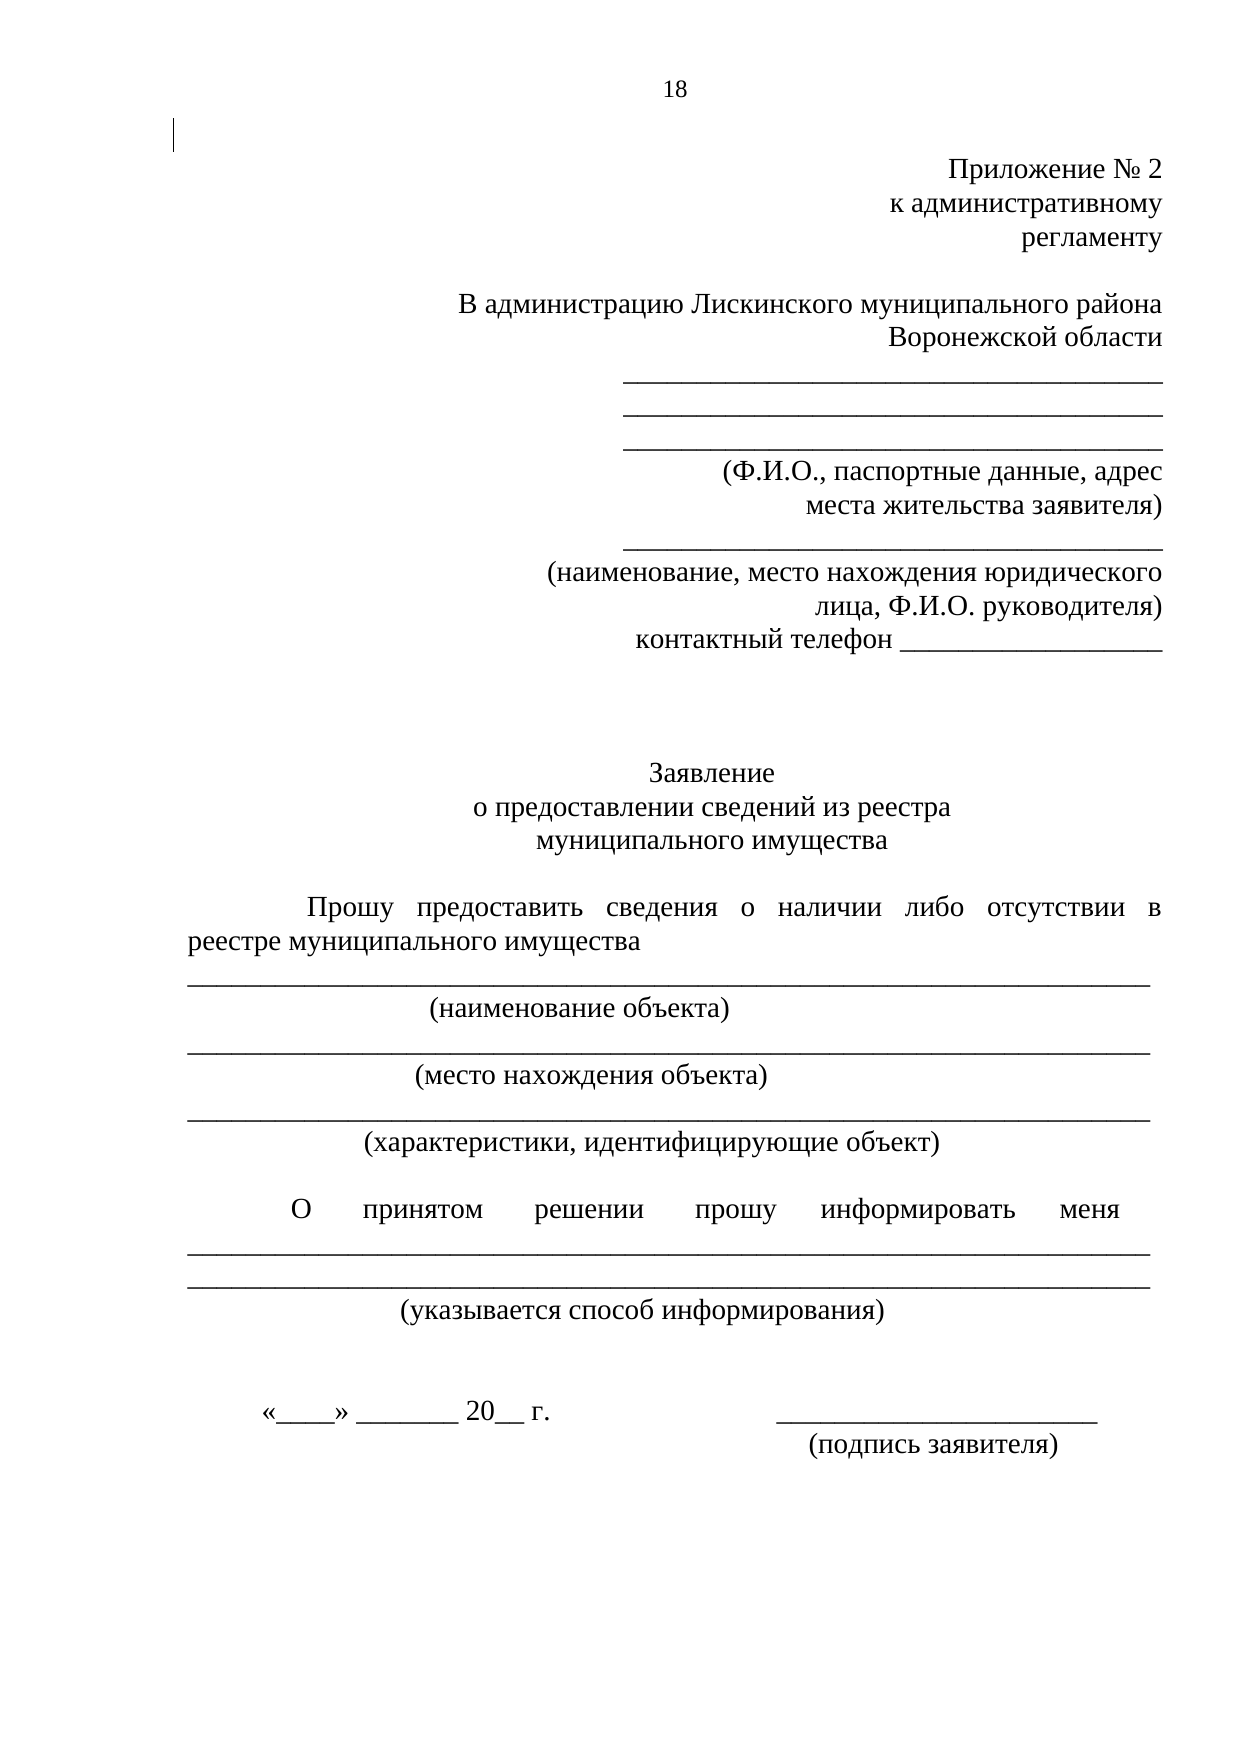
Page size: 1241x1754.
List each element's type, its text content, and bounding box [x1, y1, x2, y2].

text (характеристики, идентифицирующие объект) [187, 1124, 1162, 1158]
text В администрацию Лискинского муниципального района [187, 286, 1162, 319]
text __________________________________________________________________ [187, 957, 1162, 990]
text контактный телефон __________________ [187, 621, 1162, 655]
text _____________________________________ [187, 353, 1162, 386]
text лица, Ф.И.О. руководителя) [187, 588, 1162, 621]
text _____________________________________ [187, 420, 1162, 453]
text ____________________________________________________________________________________________________________________________________ [187, 1225, 1162, 1292]
text Воронежской области [187, 319, 1162, 353]
text (подпись заявителя) [187, 1426, 1162, 1460]
text __________________________________________________________________ [187, 1024, 1162, 1057]
text Приложение № 2 [187, 152, 1162, 185]
text (указывается способ информирования) [187, 1292, 1162, 1326]
text к административному [187, 185, 1162, 219]
text _____________________________________ [187, 386, 1162, 420]
text __________________________________________________________________ [187, 1091, 1162, 1124]
text _____________________________________ [187, 521, 1162, 554]
text О принятом решении прошу информировать меня [187, 1191, 1162, 1225]
text (наименование объекта) [187, 990, 1162, 1024]
text (наименование, место нахождения юридического [187, 554, 1162, 588]
text муниципального имущества [187, 822, 1162, 856]
text регламенту [187, 219, 1162, 252]
text «____» _______ 20__ г. ______________________ [187, 1393, 1162, 1426]
text о предоставлении сведений из реестра [187, 789, 1162, 822]
text (место нахождения объекта) [187, 1057, 1162, 1091]
text (Ф.И.О., паспортные данные, адрес [187, 453, 1162, 487]
text места жительства заявителя) [187, 487, 1162, 521]
text Прошу предоставить сведения о наличии либо отсутствии в реестре муниципального имущества [187, 889, 1162, 957]
text Заявление [187, 755, 1162, 789]
